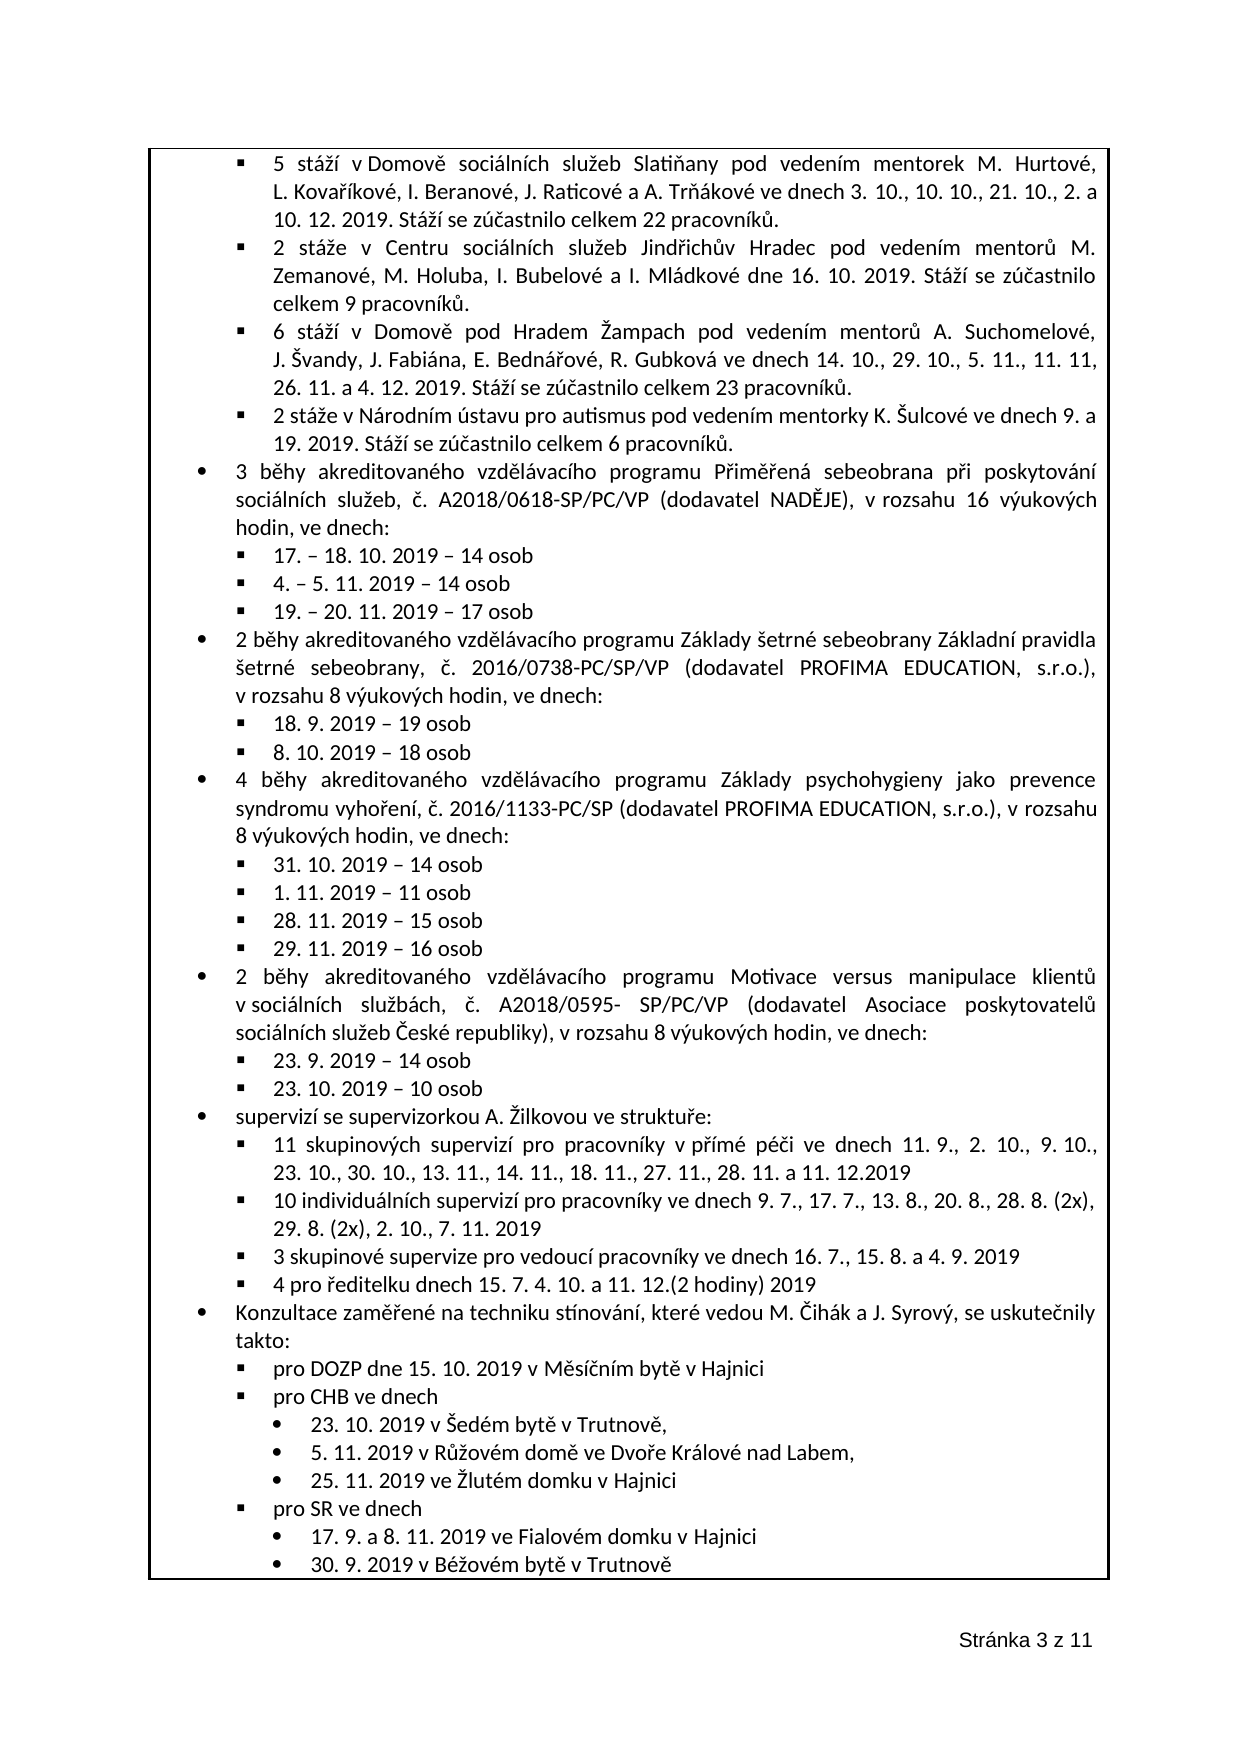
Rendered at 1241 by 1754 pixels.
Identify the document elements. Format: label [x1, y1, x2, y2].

table_cell [151, 149, 1107, 1578]
